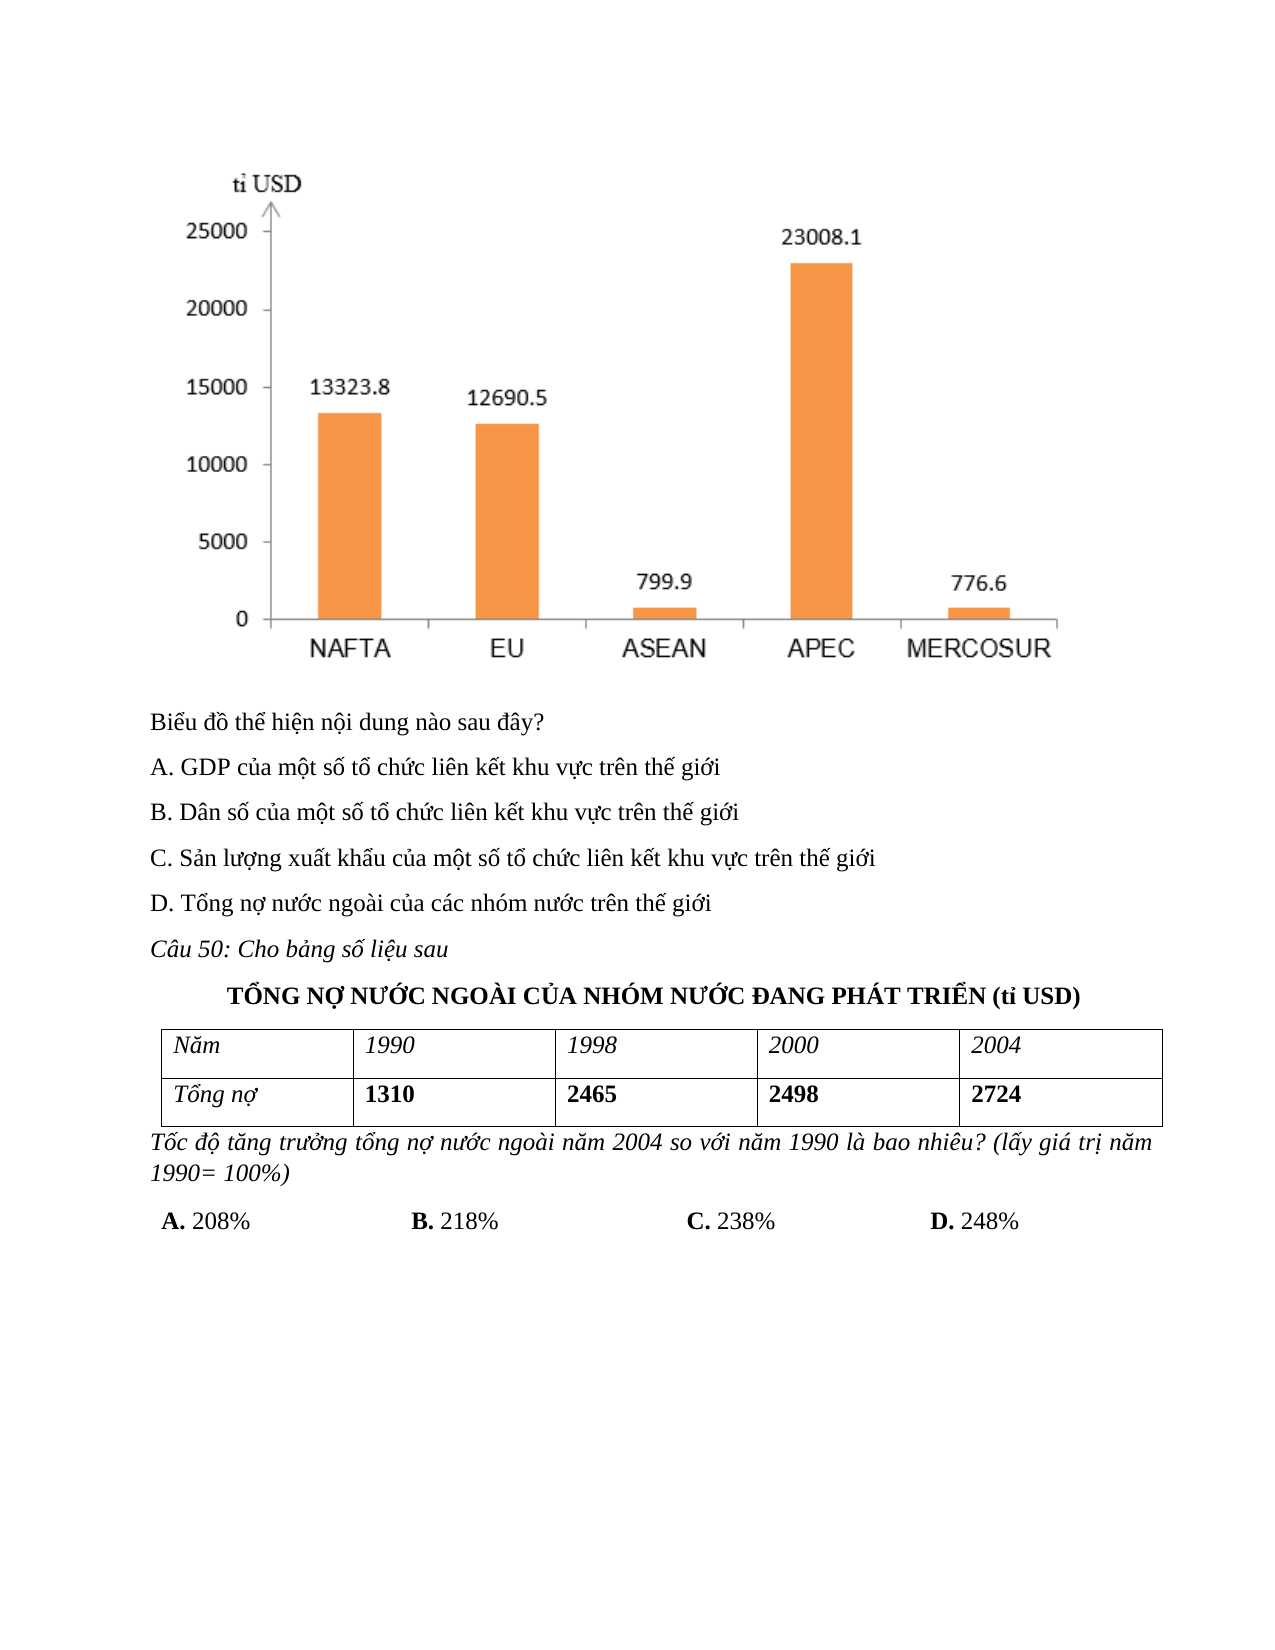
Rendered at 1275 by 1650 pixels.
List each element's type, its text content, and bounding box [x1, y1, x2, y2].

text B. Dân số của một số tổ chức liên kết khu vực trên thế giới [150, 797, 1162, 826]
table_cell 2724 [960, 1079, 1162, 1126]
table_cell 1310 [354, 1079, 555, 1126]
table_header 2000 [758, 1030, 959, 1078]
table_cell Tổng nợ [162, 1079, 353, 1126]
table_header 1998 [556, 1030, 757, 1078]
text TỔNG NỢ NƯỚC NGOÀI CỦA NHÓM NƯỚC ĐANG PHÁT TRIỂN (tỉ USD) [150, 981, 1158, 1010]
table_header 1990 [354, 1030, 555, 1078]
text Câu 50: Cho bảng số liệu sau [150, 934, 1158, 962]
text C. Sản lượng xuất khẩu của một số tổ chức liên kết khu vực trên thế giới [150, 843, 1162, 872]
text Tốc độ tăng trưởng tổng nợ nước ngoài năm 2004 so với năm 1990 là bao nhiêu? (lấy giá trị năm 1990= 100%) [150, 1127, 1158, 1187]
text A. GDP của một số tổ chức liên kết khu vực trên thế giới [150, 752, 1162, 781]
table_header D. 248% [919, 1206, 1162, 1253]
picture [150, 150, 1125, 691]
table_header Năm [162, 1030, 353, 1078]
text Biểu đồ thể hiện nội dung nào sau đây? [150, 707, 1162, 735]
table_header 2004 [960, 1030, 1162, 1078]
table_header C. 238% [675, 1206, 919, 1253]
table_cell 2465 [556, 1079, 757, 1126]
text D. Tổng nợ nước ngoài của các nhóm nước trên thế giới [150, 888, 1162, 917]
table_header A. 208% [150, 1206, 400, 1253]
table_cell 2498 [758, 1079, 959, 1126]
table_header B. 218% [400, 1206, 675, 1253]
